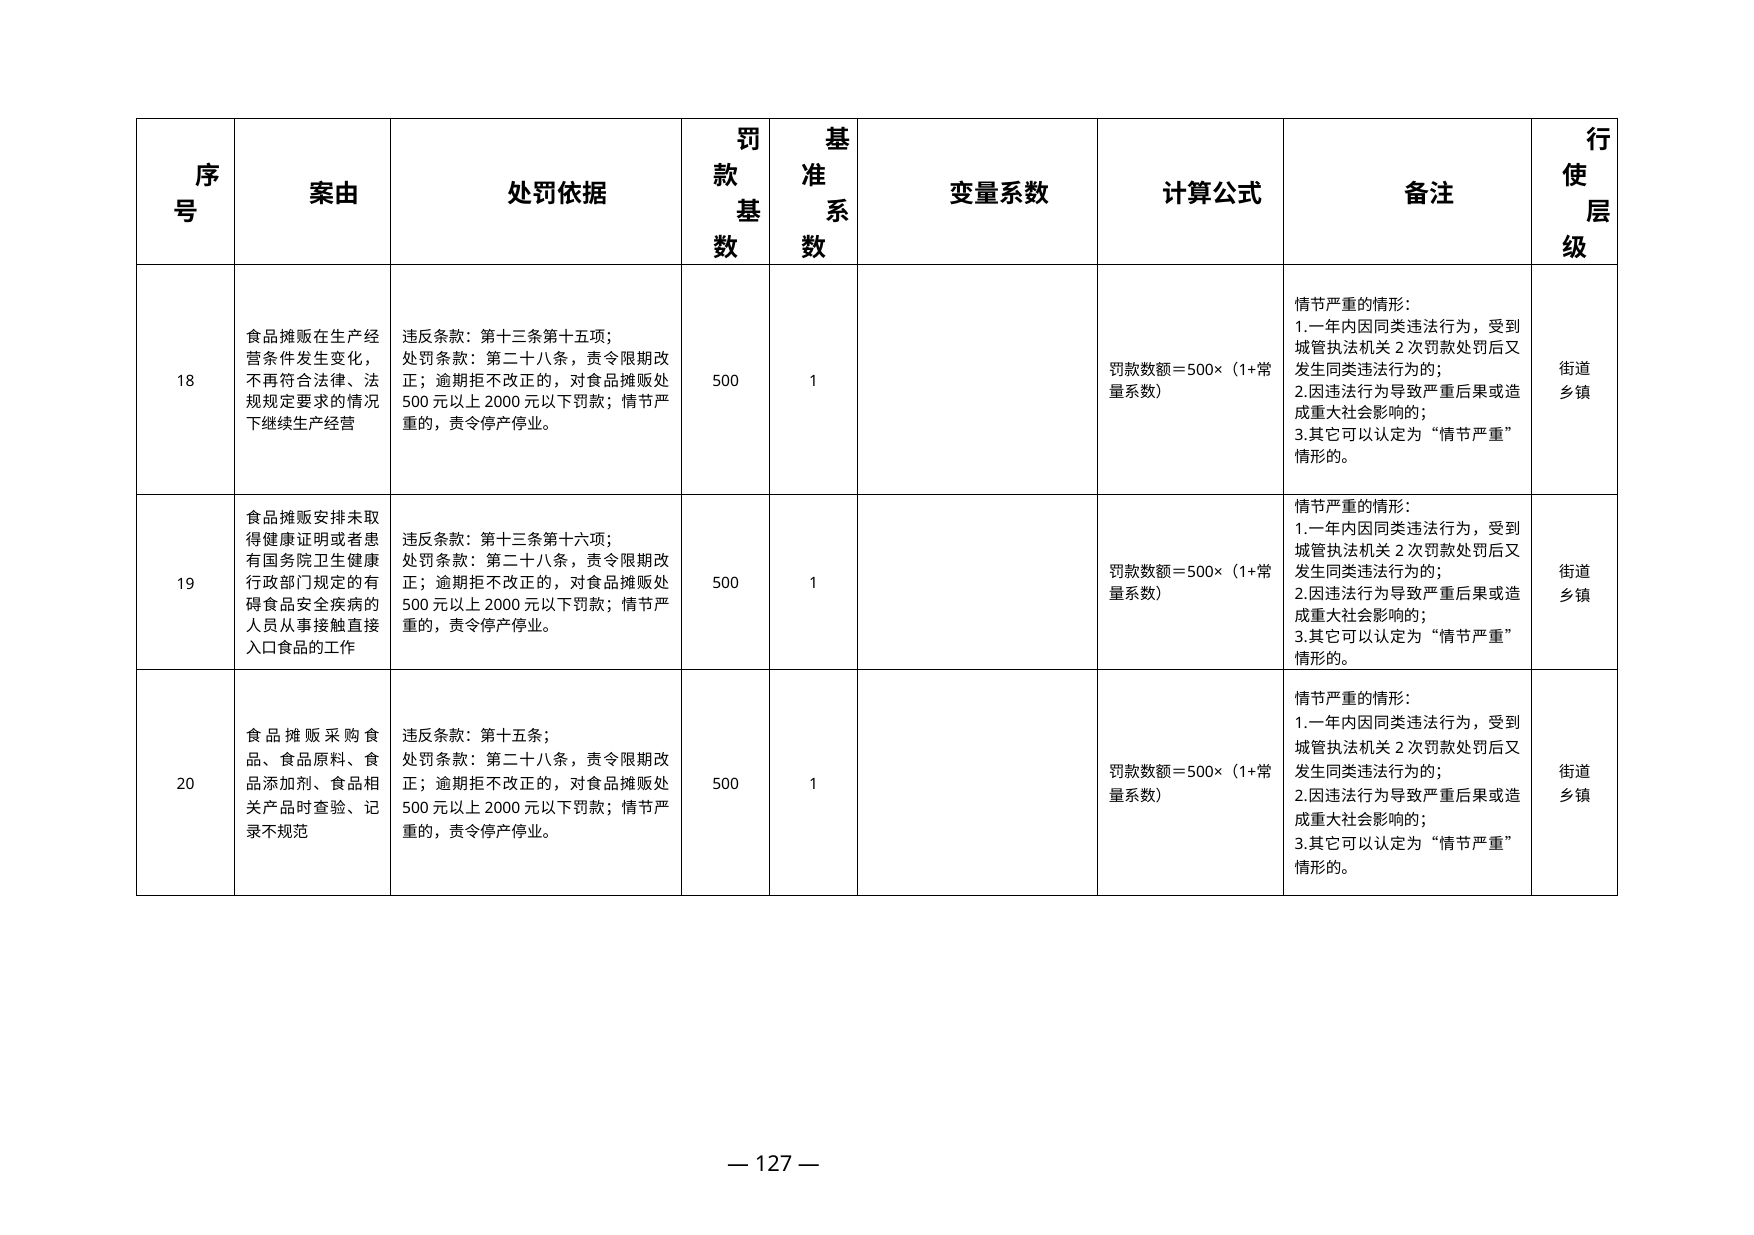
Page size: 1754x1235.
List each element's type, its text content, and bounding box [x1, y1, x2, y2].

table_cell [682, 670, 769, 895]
table_header 变量系数 [858, 119, 1097, 264]
table_header 罚款 基数 [682, 119, 769, 264]
table_header 计算公式 [1098, 119, 1283, 264]
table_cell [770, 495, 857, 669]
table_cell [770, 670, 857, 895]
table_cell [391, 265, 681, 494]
table_header 备注 [1284, 119, 1531, 264]
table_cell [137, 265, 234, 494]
table_header 案由 [235, 119, 390, 264]
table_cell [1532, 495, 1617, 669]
table_header 行使 层级 [1532, 119, 1617, 264]
table_header 序号 [137, 119, 234, 264]
table_header 基准 系数 [770, 119, 857, 264]
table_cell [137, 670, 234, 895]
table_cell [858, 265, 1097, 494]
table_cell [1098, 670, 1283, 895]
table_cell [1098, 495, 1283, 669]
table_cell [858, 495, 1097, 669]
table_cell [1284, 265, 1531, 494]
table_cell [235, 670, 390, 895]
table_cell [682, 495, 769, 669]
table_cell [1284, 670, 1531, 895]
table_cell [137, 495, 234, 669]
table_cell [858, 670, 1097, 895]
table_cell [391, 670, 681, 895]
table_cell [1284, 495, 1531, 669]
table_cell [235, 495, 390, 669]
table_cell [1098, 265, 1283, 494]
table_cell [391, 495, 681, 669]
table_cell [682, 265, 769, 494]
table_header 处罚依据 [391, 119, 681, 264]
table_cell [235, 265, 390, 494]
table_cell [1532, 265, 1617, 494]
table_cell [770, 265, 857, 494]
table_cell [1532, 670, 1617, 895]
